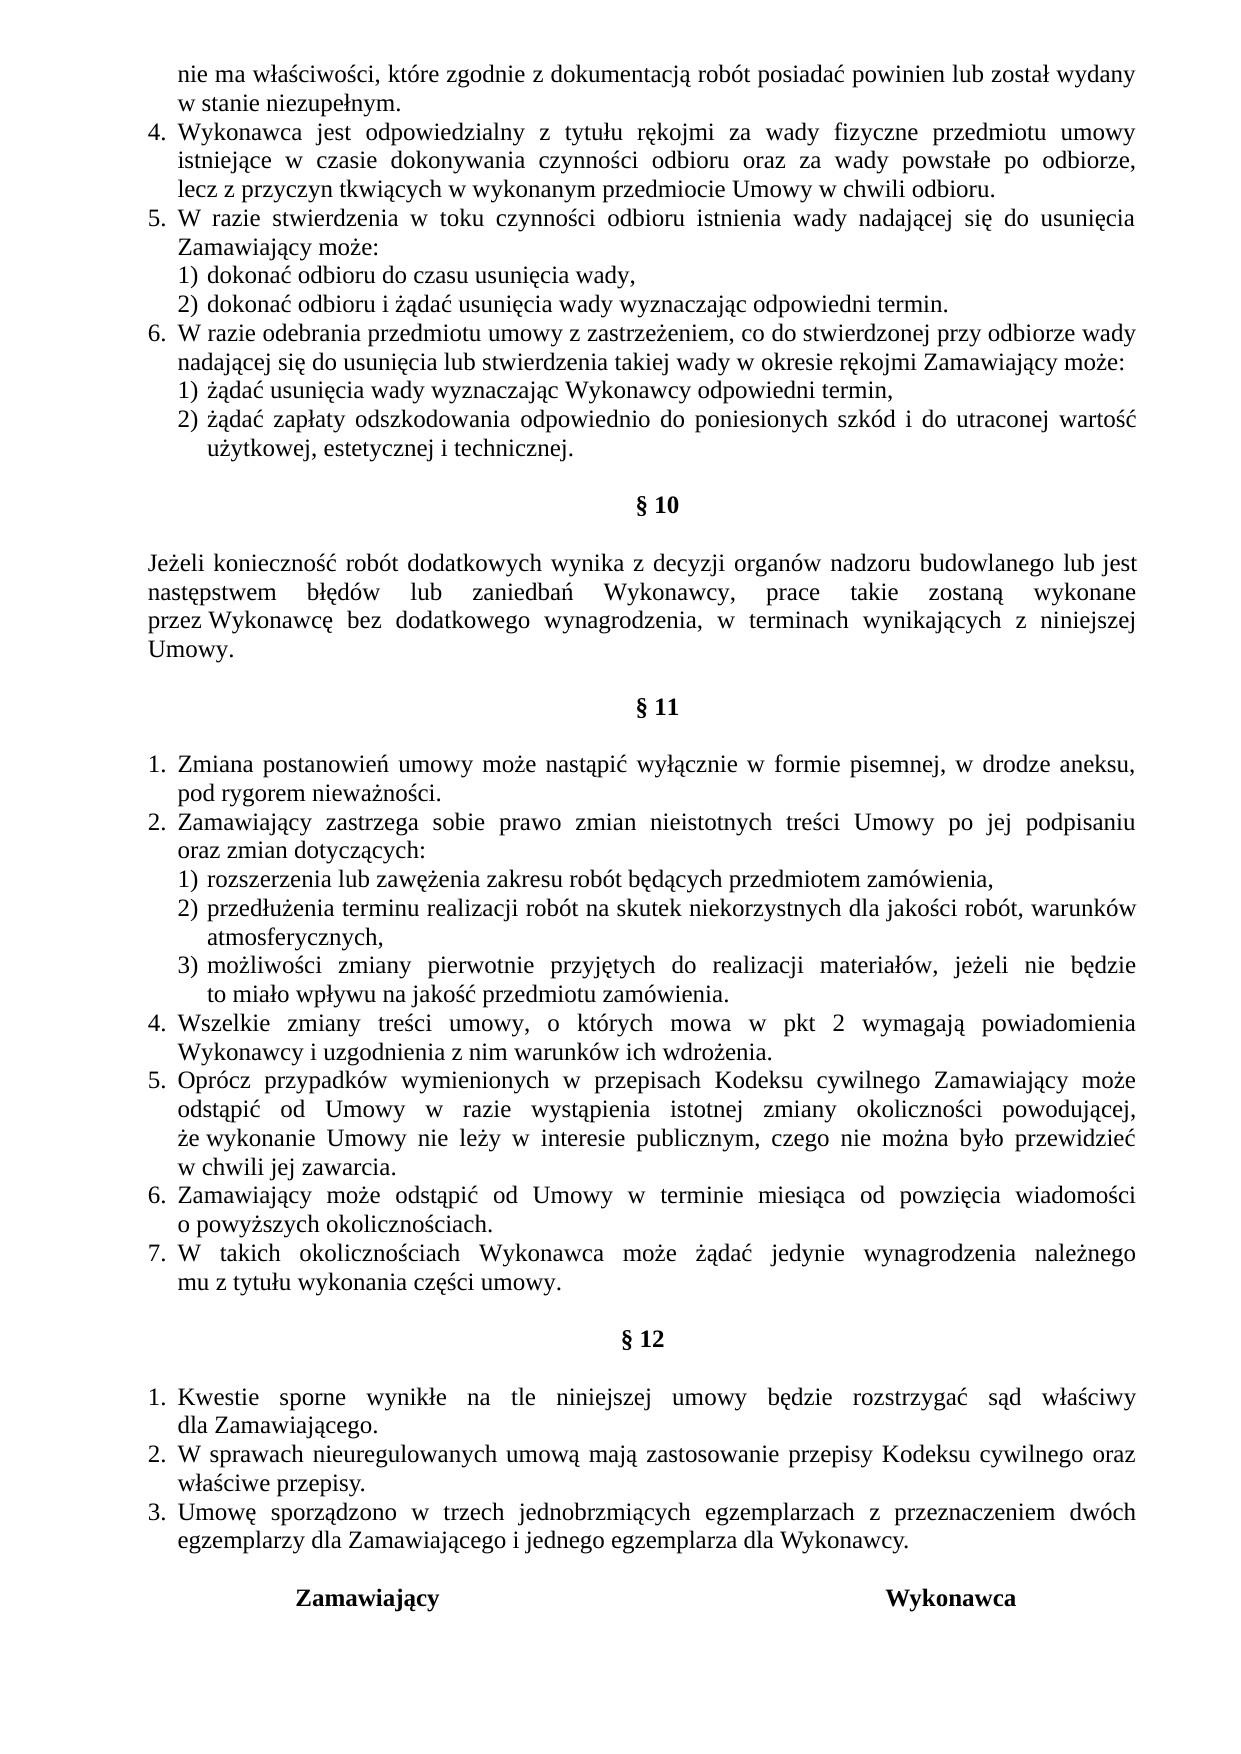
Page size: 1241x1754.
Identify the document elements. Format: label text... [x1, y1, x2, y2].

list W razie stwierdzenia w toku czynności odbioru istnienia wady nadającej się do usunięcia Zamawiający może: [148, 203, 1137, 260]
list Zamawiający może odstąpić od Umowy w terminie miesiąca od powzięcia wiadomości o powyższych okolicznościach. [148, 1180, 1137, 1238]
text § 12 [148, 1324, 1137, 1353]
list rozszerzenia lub zawężenia zakresu robót będących przedmiotem zamówienia, [177, 864, 1137, 893]
text § 11 [177, 692, 1137, 720]
list żądać usunięcia wady wyznaczając Wykonawcy odpowiedni termin, [177, 375, 1137, 404]
list przedłużenia terminu realizacji robót na skutek niekorzystnych dla jakości robót, warunków atmosferycznych, [177, 893, 1137, 950]
list Oprócz przypadków wymienionych w przepisach Kodeksu cywilnego Zamawiający może odstąpić od Umowy w razie wystąpienia istotnej zmiany okoliczności powodującej, że wykonanie Umowy nie leży w interesie publicznym, czego nie można było przewidzieć w chwili jej zawarcia. [148, 1065, 1137, 1180]
list dokonać odbioru do czasu usunięcia wady, [177, 260, 1137, 289]
list W takich okolicznościach Wykonawca może żądać jedynie wynagrodzenia należnego mu z tytułu wykonania części umowy. [148, 1238, 1137, 1295]
list dokonać odbioru i żądać usunięcia wady wyznaczając odpowiedni termin. [177, 289, 1137, 318]
list Zamawiający zastrzega sobie prawo zmian nieistotnych treści Umowy po jej podpisaniu oraz zmian dotyczących: [148, 807, 1137, 864]
list Zmiana postanowień umowy może nastąpić wyłącznie w formie pisemnej, w drodze aneksu, pod rygorem nieważności. [148, 749, 1137, 807]
text Zamawiający Wykonawca [148, 1583, 1137, 1612]
list Wszelkie zmiany treści umowy, o których mowa w pkt 2 wymagają powiadomienia Wykonawcy i uzgodnienia z nim warunków ich wdrożenia. [148, 1008, 1137, 1065]
list możliwości zmiany pierwotnie przyjętych do realizacji materiałów, jeżeli nie będzie to miało wpływu na jakość przedmiotu zamówienia. [177, 950, 1137, 1008]
list Wykonawca jest odpowiedzialny z tytułu rękojmi za wady fizyczne przedmiotu umowy istniejące w czasie dokonywania czynności odbioru oraz za wady powstałe po odbiorze, lecz z przyczyn tkwiących w wykonanym przedmiocie Umowy w chwili odbioru. [148, 117, 1137, 203]
list żądać zapłaty odszkodowania odpowiednio do poniesionych szkód i do utraconej wartość użytkowej, estetycznej i technicznej. [177, 404, 1137, 462]
list Umowę sporządzono w trzech jednobrzmiących egzemplarzach z przeznaczeniem dwóch egzemplarzy dla Zamawiającego i jednego egzemplarza dla Wykonawcy. [148, 1497, 1137, 1554]
list Kwestie sporne wynikłe na tle niniejszej umowy będzie rozstrzygać sąd właściwy dla Zamawiającego. [148, 1382, 1137, 1439]
list W razie odebrania przedmiotu umowy z zastrzeżeniem, co do stwierdzonej przy odbiorze wady nadającej się do usunięcia lub stwierdzenia takiej wady w okresie rękojmi Zamawiający może: [148, 318, 1137, 375]
list W sprawach nieuregulowanych umową mają zastosowanie przepisy Kodeksu cywilnego oraz właściwe przepisy. [148, 1439, 1137, 1497]
text Jeżeli konieczność robót dodatkowych wynika z decyzji organów nadzoru budowlanego lub jest następstwem błędów lub zaniedbań Wykonawcy, prace takie zostaną wykonane przez Wykonawcę bez dodatkowego wynagrodzenia, w terminach wynikających z niniejszej Umowy. [148, 548, 1137, 663]
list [148, 59, 1137, 117]
text § 10 [177, 490, 1137, 519]
